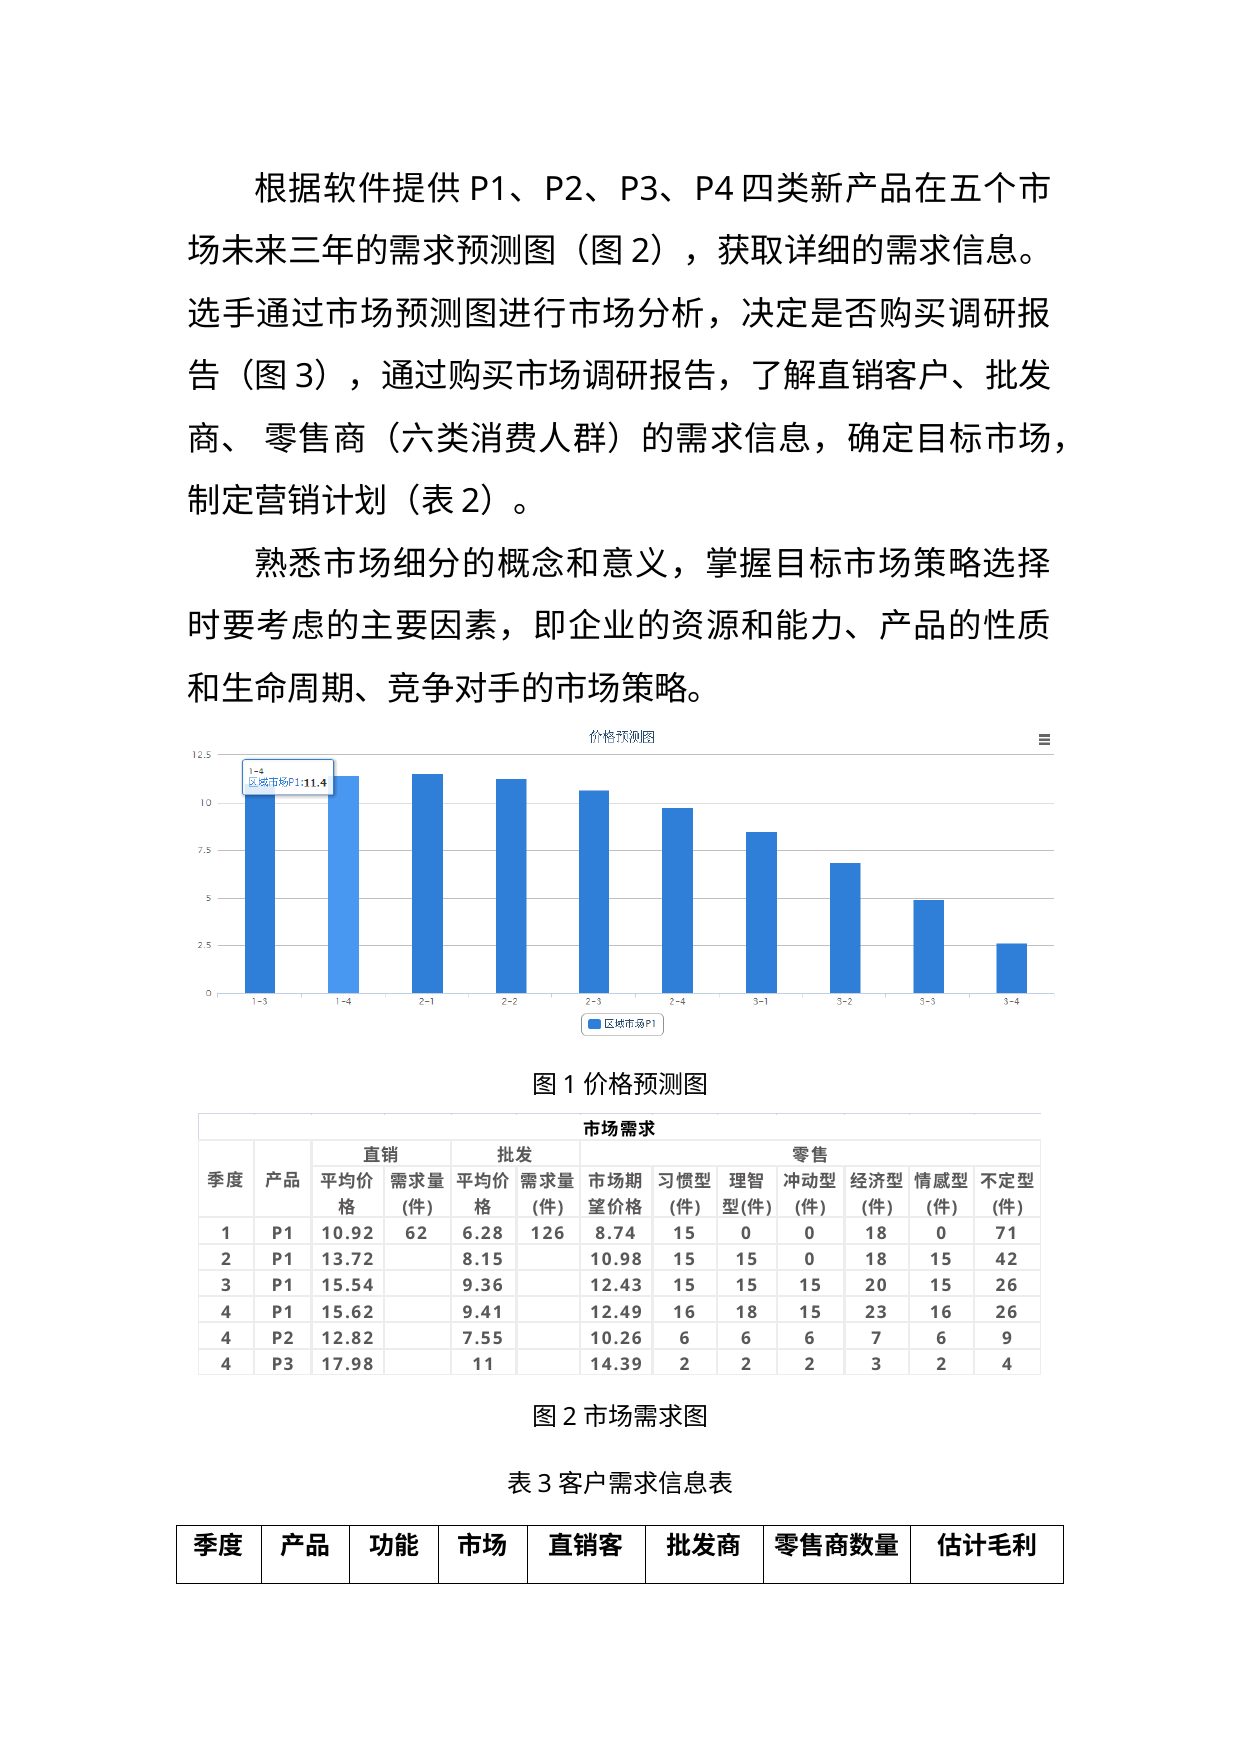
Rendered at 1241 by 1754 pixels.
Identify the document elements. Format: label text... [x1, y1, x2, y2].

picture [187, 712, 1055, 1044]
table_header 批发商数量 [646, 1526, 763, 1583]
table_header 产品 [262, 1526, 349, 1583]
table_header 市场 [439, 1526, 527, 1583]
text 根据软件提供P1、P2、P3、P4四类新产品在五个市场未来三年的需求预测图（图2），获取详细的需求信息。选手通过市场预测图进行市场分析，决定是否购买调研报告（图3），通过购买市场调研报告，了解直销客户、批发商、 零售商（六类消费人群）的需求信息，确定目标市场，制定营销计划（表2）。 [187, 150, 1053, 525]
table_header 估计毛利 [911, 1526, 1063, 1583]
text 表3 客户需求信息表 [187, 1446, 1053, 1504]
text 图2 市场需求图 [187, 1397, 1053, 1433]
table_header 零售商数量 [764, 1526, 910, 1583]
table_header 直销客户数 [528, 1526, 645, 1583]
text 图1 价格预测图 [187, 1065, 1053, 1101]
table_header 功能 [350, 1526, 438, 1583]
text 熟悉市场细分的概念和意义，掌握目标市场策略选择时要考虑的主要因素，即企业的资源和能力、产品的性质和生命周期、竞争对手的市场策略。 [187, 525, 1053, 712]
table_header 季度 [177, 1526, 261, 1583]
